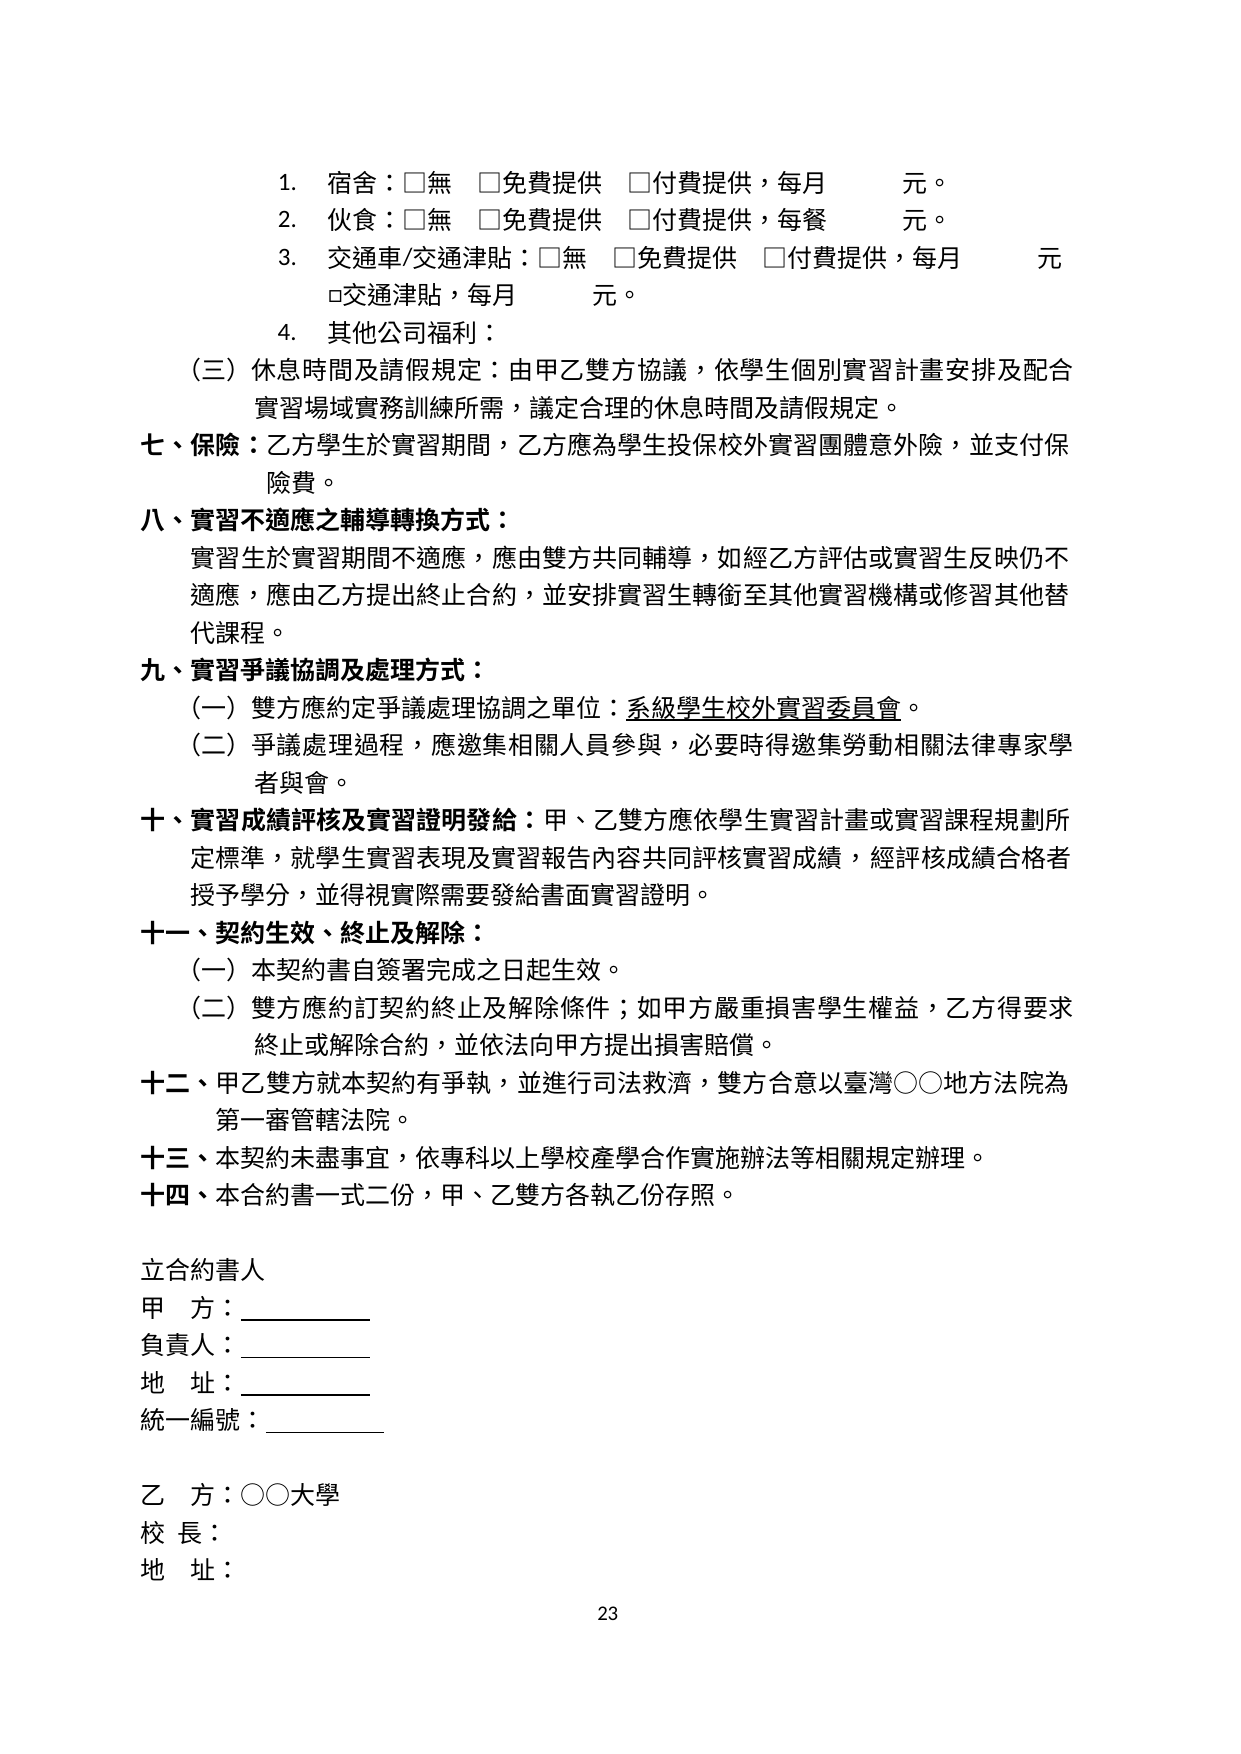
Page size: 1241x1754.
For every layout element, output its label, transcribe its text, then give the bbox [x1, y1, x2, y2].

text 統一編號： [141, 1400, 975, 1437]
list 休息時間及請假規定：由甲乙雙方協議，依學生個別實習計畫安排及配合實習場域實務訓練所需，議定合理的休息時間及請假規定。 [176, 350, 1075, 425]
text 甲 方： [141, 1287, 975, 1325]
list 宿舍：□無 □免費提供 □付費提供，每月 元。 [278, 162, 1075, 200]
list 契約生效、終止及解除： [141, 912, 1072, 950]
list 雙方應約定爭議處理協調之單位：系級學生校外實習委員會。 [176, 687, 1075, 725]
list 本契約未盡事宜，依專科以上學校產學合作實施辦法等相關規定辦理。 [141, 1137, 1072, 1175]
list 爭議處理過程，應邀集相關人員參與，必要時得邀集勞動相關法律專家學者與會。 [176, 725, 1075, 800]
text 校 長： [141, 1512, 975, 1550]
text 乙 方：○○大學 [141, 1475, 975, 1512]
list 伙食：□無 □免費提供 □付費提供，每餐 元。 [278, 200, 1075, 237]
list 實習爭議協調及處理方式： [141, 650, 1072, 687]
list 其他公司福利： [277, 312, 1075, 350]
list 本合約書一式二份，甲、乙雙方各執乙份存照。 [141, 1175, 1072, 1212]
list 實習不適應之輔導轉換方式： [141, 500, 1072, 537]
text 負責人： [141, 1325, 975, 1362]
list 交通車/交通津貼：□無 □免費提供 □付費提供，每月 元 [278, 237, 1075, 275]
list 保險：乙方學生於實習期間，乙方應為學生投保校外實習團體意外險，並支付保險費。 [141, 425, 1072, 500]
list 本契約書自簽署完成之日起生效。 [176, 950, 1075, 987]
list 實習成績評核及實習證明發給：甲、乙雙方應依學生實習計畫或實習課程規劃所定標準，就學生實習表現及實習報告內容共同評核實習成績，經評核成績合格者授予學分，並得視實際需要發給書面實習證明。 [141, 800, 1072, 912]
list 雙方應約訂契約終止及解除條件；如甲方嚴重損害學生權益，乙方得要求終止或解除合約，並依法向甲方提出損害賠償。 [176, 987, 1075, 1062]
list □交通津貼，每月 元。 [328, 275, 1075, 312]
text 地 址： [141, 1362, 975, 1400]
list 甲乙雙方就本契約有爭執，並進行司法救濟，雙方合意以臺灣○○地方法院為第一審管轄法院。 [141, 1062, 1072, 1137]
text 地 址： [141, 1550, 975, 1587]
text 立合約書人 [141, 1250, 975, 1287]
text 實習生於實習期間不適應，應由雙方共同輔導，如經乙方評估或實習生反映仍不適應，應由乙方提出終止合約，並安排實習生轉銜至其他實習機構或修習其他替代課程。 [191, 537, 1072, 650]
